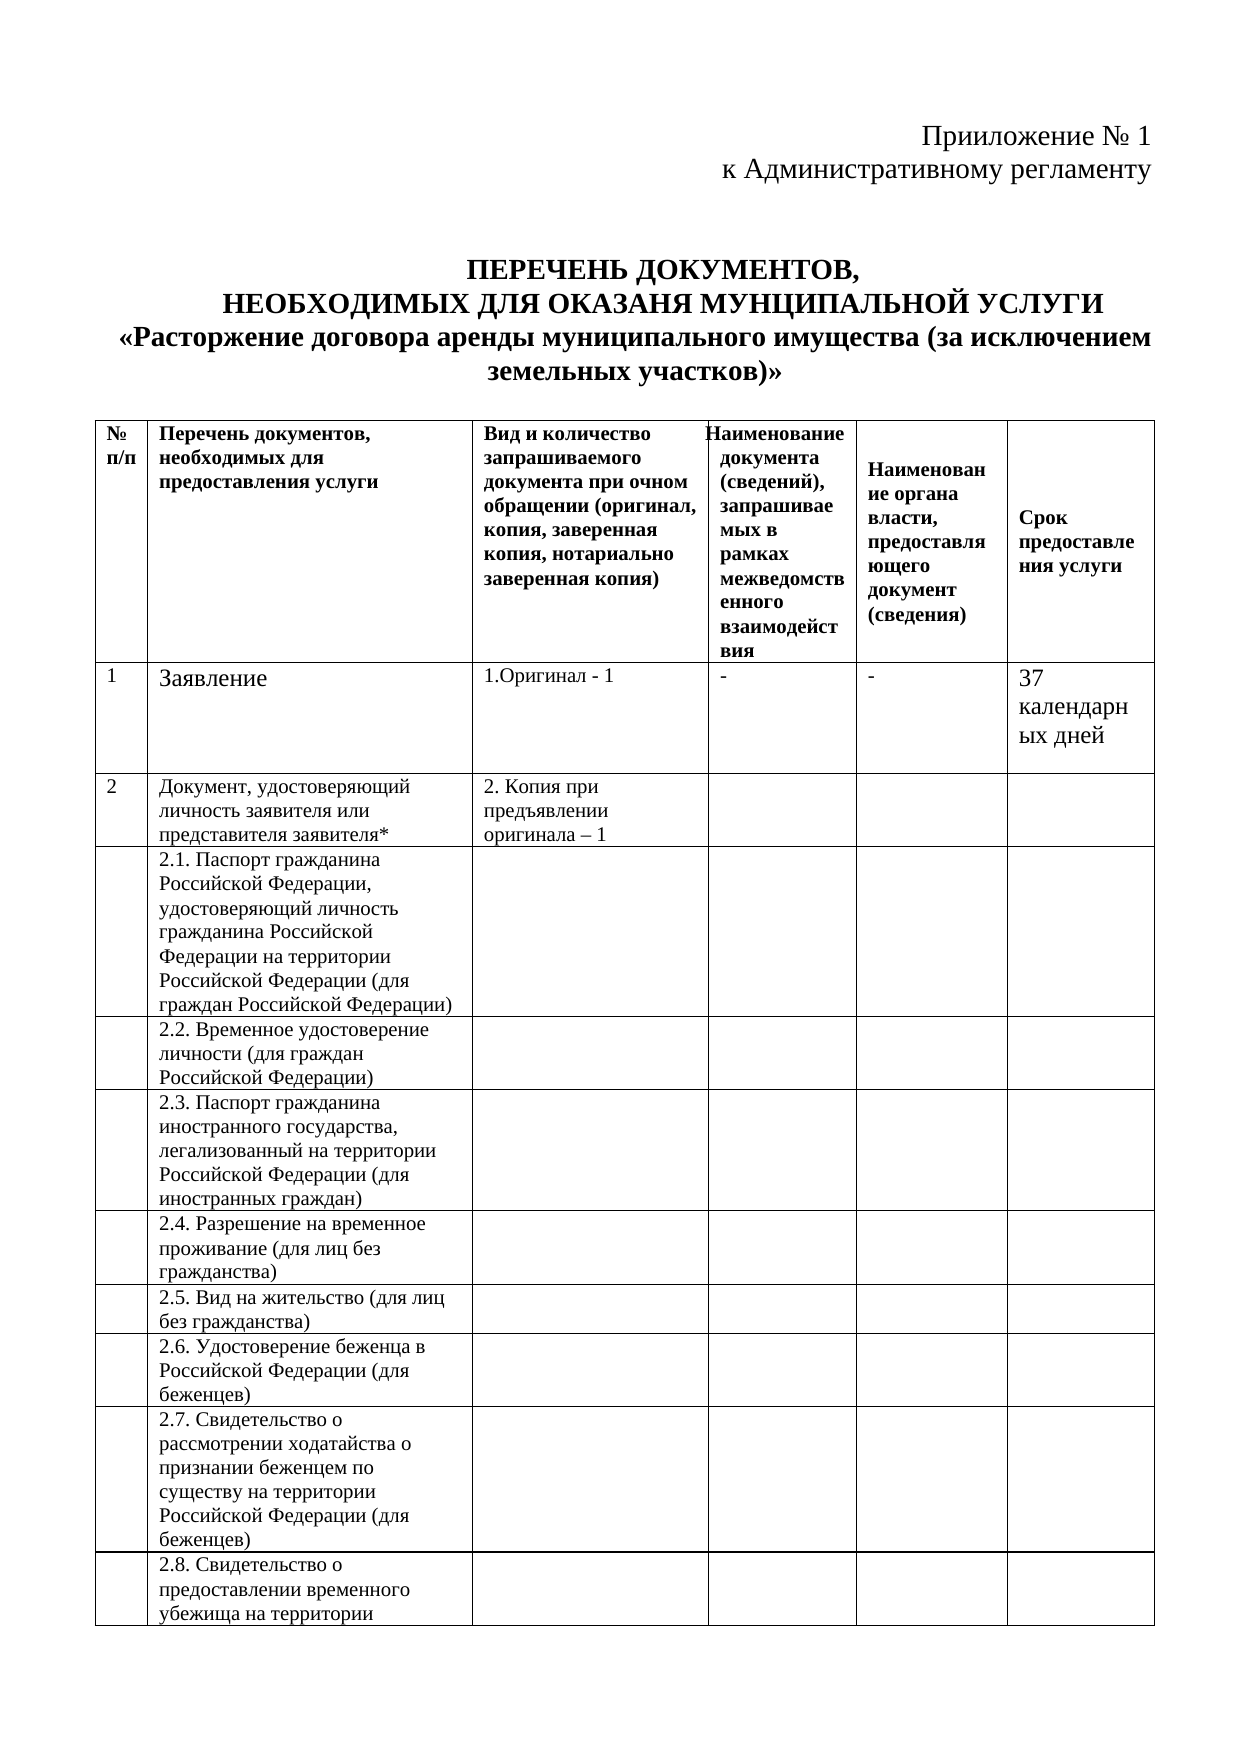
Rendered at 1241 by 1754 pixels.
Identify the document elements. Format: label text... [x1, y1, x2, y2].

table_cell [1008, 1017, 1154, 1089]
table_cell [709, 1407, 856, 1551]
table_cell [1008, 1407, 1154, 1551]
table_cell 2.4. Разрешение на временное проживание (для лиц без гражданства) [148, 1211, 472, 1283]
table_cell [857, 1334, 1007, 1406]
table_cell 1.Оригинал - 1 [473, 663, 708, 773]
table_cell [857, 1553, 1007, 1624]
table_cell [709, 847, 856, 1016]
table_cell [473, 1211, 708, 1283]
table_cell [473, 1553, 708, 1624]
table_cell [96, 1211, 147, 1283]
table_cell 2.5. Вид на жительство (для лиц без гражданства) [148, 1285, 472, 1333]
table_cell [1008, 1334, 1154, 1406]
table_cell [709, 1017, 856, 1089]
table_cell [96, 1407, 147, 1551]
table_cell - [857, 663, 1007, 773]
table_cell [857, 1017, 1007, 1089]
table_cell [1008, 774, 1154, 846]
table_cell 2.2. Временное удостоверение личности (для граждан Российской Федерации) [148, 1017, 472, 1089]
table_cell [857, 774, 1007, 846]
table_header Наименование документа (сведений), запрашиваемых в рамках межведомственного взаимодействия [709, 421, 856, 662]
table_cell [857, 1090, 1007, 1210]
table_cell [473, 847, 708, 1016]
table_cell Заявление [148, 663, 472, 773]
table_cell [1008, 1211, 1154, 1283]
table_header Наименование органа власти, предоставляющего документ (сведения) [857, 421, 1007, 662]
table_cell [1008, 1553, 1154, 1624]
table_cell [96, 1090, 147, 1210]
table_cell [473, 1407, 708, 1551]
table_header Срок предоставления услуги [1008, 421, 1154, 662]
table_cell [96, 1334, 147, 1406]
table_cell [857, 1407, 1007, 1551]
table_cell 2.3. Паспорт гражданина иностранного государства, легализованный на территории Российской Федерации (для иностранных граждан) [148, 1090, 472, 1210]
table_header Вид и количество запрашиваемого документа при очном обращении (оригинал, копия, заверенная копия, нотариально заверенная копия) [473, 421, 708, 662]
text к Административному регламенту [118, 152, 1152, 185]
table_cell 2.7. Свидетельство о рассмотрении ходатайства о признании беженцем по существу на территории Российской Федерации (для беженцев) [148, 1407, 472, 1551]
text НЕОБХОДИМЫХ ДЛЯ ОКАЗАНЯ МУНЦИПАЛЬНОЙ УСЛУГИ [118, 286, 1152, 319]
table_cell [709, 1334, 856, 1406]
table_cell [96, 1285, 147, 1333]
table_cell [473, 1090, 708, 1210]
table_cell [857, 847, 1007, 1016]
table_cell [473, 1334, 708, 1406]
text «Расторжение договора аренды муниципального имущества (за исключением земельных участков)» [118, 319, 1152, 386]
table_cell - [709, 663, 856, 773]
table_cell Документ, удостоверяющий личность заявителя или представителя заявителя* [148, 774, 472, 846]
table_cell [96, 1017, 147, 1089]
table_cell [96, 1553, 147, 1624]
table_header Перечень документов, необходимых для предоставления услуги [148, 421, 472, 662]
table_cell [709, 1285, 856, 1333]
text ПЕРЕЧЕНЬ ДОКУМЕНТОВ, [118, 252, 1152, 286]
table_cell [1008, 847, 1154, 1016]
text Прииложение № 1 [118, 118, 1152, 152]
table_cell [148, 1553, 472, 1624]
table_cell [473, 1285, 708, 1333]
table_cell 2.6. Удостоверение беженца в Российской Федерации (для беженцев) [148, 1334, 472, 1406]
table_cell 2.1. Паспорт гражданина Российской Федерации, удостоверяющий личность гражданина Российской Федерации на территории Российской Федерации (для граждан Российской Федерации) [148, 847, 472, 1016]
table_cell [473, 1017, 708, 1089]
table_cell [709, 1090, 856, 1210]
table_cell [96, 847, 147, 1016]
table_cell [709, 1211, 856, 1283]
table_cell 37 календарных дней [1008, 663, 1154, 773]
table_header № п/п [96, 421, 147, 662]
table_cell [1008, 1090, 1154, 1210]
table_cell 2 [96, 774, 147, 846]
table_cell [857, 1285, 1007, 1333]
table_cell 1 [96, 663, 147, 773]
table_cell [857, 1211, 1007, 1283]
table_cell [709, 774, 856, 846]
table_cell 2. Копия при предъявлении оригинала – 1 [473, 774, 708, 846]
table_cell [709, 1553, 856, 1624]
table_cell [1008, 1285, 1154, 1333]
